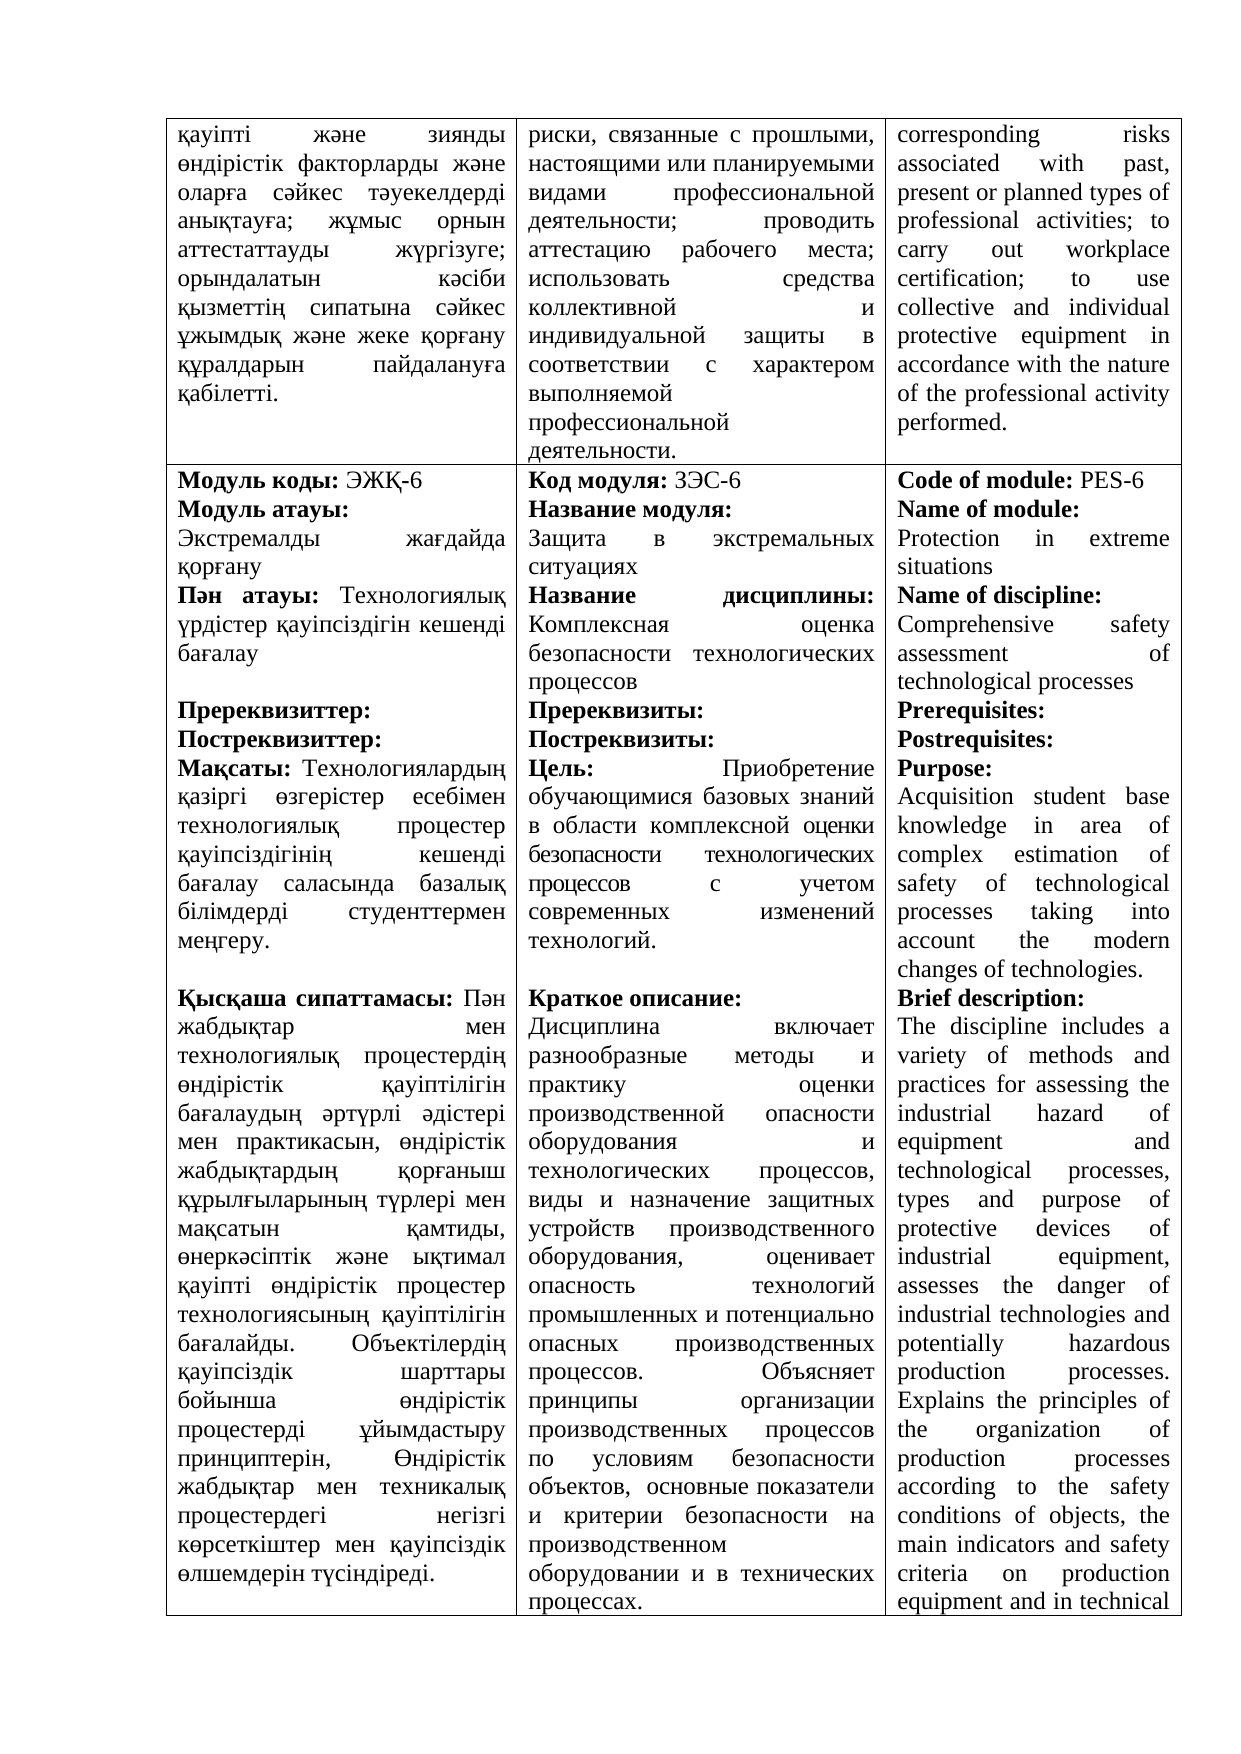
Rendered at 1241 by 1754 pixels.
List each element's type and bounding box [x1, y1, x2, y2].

table_cell [517, 119, 885, 464]
table_cell [167, 119, 516, 464]
table_cell [886, 465, 1181, 1615]
table_cell [886, 119, 1181, 464]
table_cell [167, 465, 516, 1615]
table_cell [517, 465, 885, 1615]
